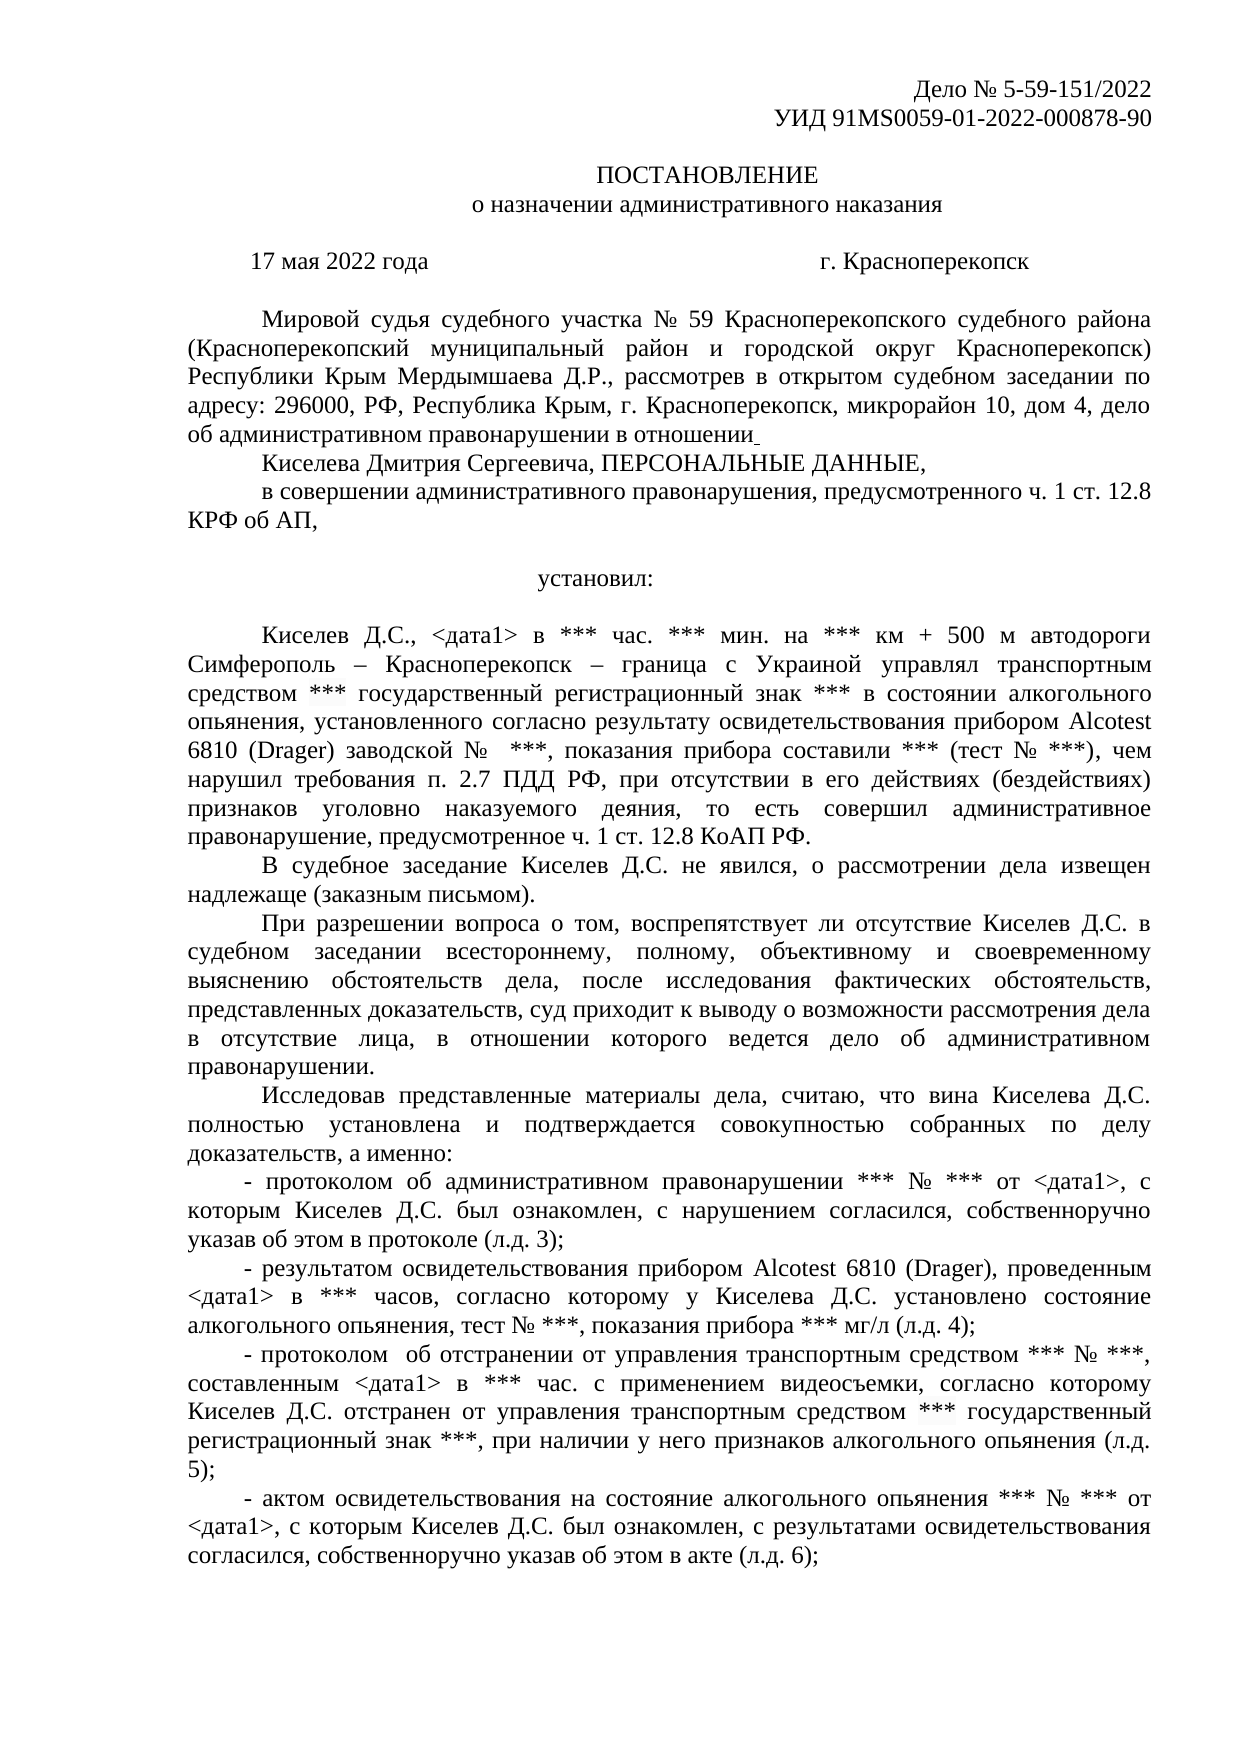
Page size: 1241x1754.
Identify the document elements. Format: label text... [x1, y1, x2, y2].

text ПОСТАНОВЛЕНИЕ [187, 160, 1152, 189]
text установил: [187, 563, 1152, 591]
text - актом освидетельствования на состояние алкогольного опьянения *** № *** от <дата1>, с которым Киселев Д.С. был ознакомлен, с результатами освидетельствования согласился, собственноручно указав об этом в акте (л.д. 6); [187, 1483, 1152, 1569]
text Киселев Д.С., <дата1> в *** час. *** мин. на *** км + 500 м автодороги Симферополь – Красноперекопск – граница с Украиной управлял транспортным средством *** государственный регистрационный знак *** в состоянии алкогольного опьянения, установленного согласно результату освидетельствования прибором Alcotest 6810 (Drager) заводской № ***, показания прибора составили *** (тест № ***), чем нарушил требования п. 2.7 ПДД РФ, при отсутствии в его действиях (бездействиях) признаков уголовно наказуемого деяния, то есть совершил административное правонарушение, предусмотренное ч. 1 ст. 12.8 КоАП РФ. [187, 620, 1152, 850]
text в совершении административного правонарушения, предусмотренного ч. 1 ст. 12.8 КРФ об АП, [187, 476, 1152, 534]
text Киселева Дмитрия Сергеевича, ПЕРСОНАЛЬНЫЕ ДАННЫЕ, [187, 448, 1152, 476]
text - протоколом об отстранении от управления транспортным средством *** № ***, составленным <дата1> в *** час. с применением видеосъемки, согласно которому Киселев Д.С. отстранен от управления транспортным средством *** государственный регистрационный знак ***, при наличии у него признаков алкогольного опьянения (л.д. 5); [187, 1339, 1152, 1483]
text Исследовав представленные материалы дела, считаю, что вина Киселева Д.С. полностью установлена и подтверждается совокупностью собранных по делу доказательств, а именно: [187, 1080, 1152, 1166]
text В судебное заседание Киселев Д.С. не явился, о рассмотрении дела извещен надлежаще (заказным письмом). [187, 850, 1152, 908]
text - протоколом об административном правонарушении *** № *** от <дата1>, с которым Киселев Д.С. был ознакомлен, с нарушением согласился, собственноручно указав об этом в протоколе (л.д. 3); [187, 1166, 1152, 1253]
text 17 мая 2022 года г. Красноперекопск [187, 246, 1152, 275]
text - результатом освидетельствования прибором Alcotest 6810 (Drager), проведенным <дата1> в *** часов, согласно которому у Киселева Д.С. установлено состояние алкогольного опьянения, тест № ***, показания прибора *** мг/л (л.д. 4); [187, 1253, 1152, 1339]
subtitle Мировой судья судебного участка № 59 Красноперекопского судебного района (Красноперекопский муниципальный район и городской округ Красноперекопск) Республики Крым Мердымшаева Д.Р., рассмотрев в открытом судебном заседании по адресу: 296000, РФ, Республика Крым, г. Красноперекопск, микрорайон 10, дом 4, дело об административном правонарушении в отношении [187, 304, 1152, 448]
text При разрешении вопроса о том, воспрепятствует ли отсутствие Киселев Д.С. в судебном заседании всестороннему, полному, объективному и своевременному выяснению обстоятельств дела, после исследования фактических обстоятельств, представленных доказательств, суд приходит к выводу о возможности рассмотрения дела в отсутствие лица, в отношении которого ведется дело об административном правонарушении. [187, 908, 1152, 1080]
text УИД 91MS0059-01-2022-000878-90 [187, 103, 1152, 131]
text о назначении административного наказания [187, 189, 1152, 218]
text Дело № 5-59-151/2022 [187, 74, 1152, 103]
